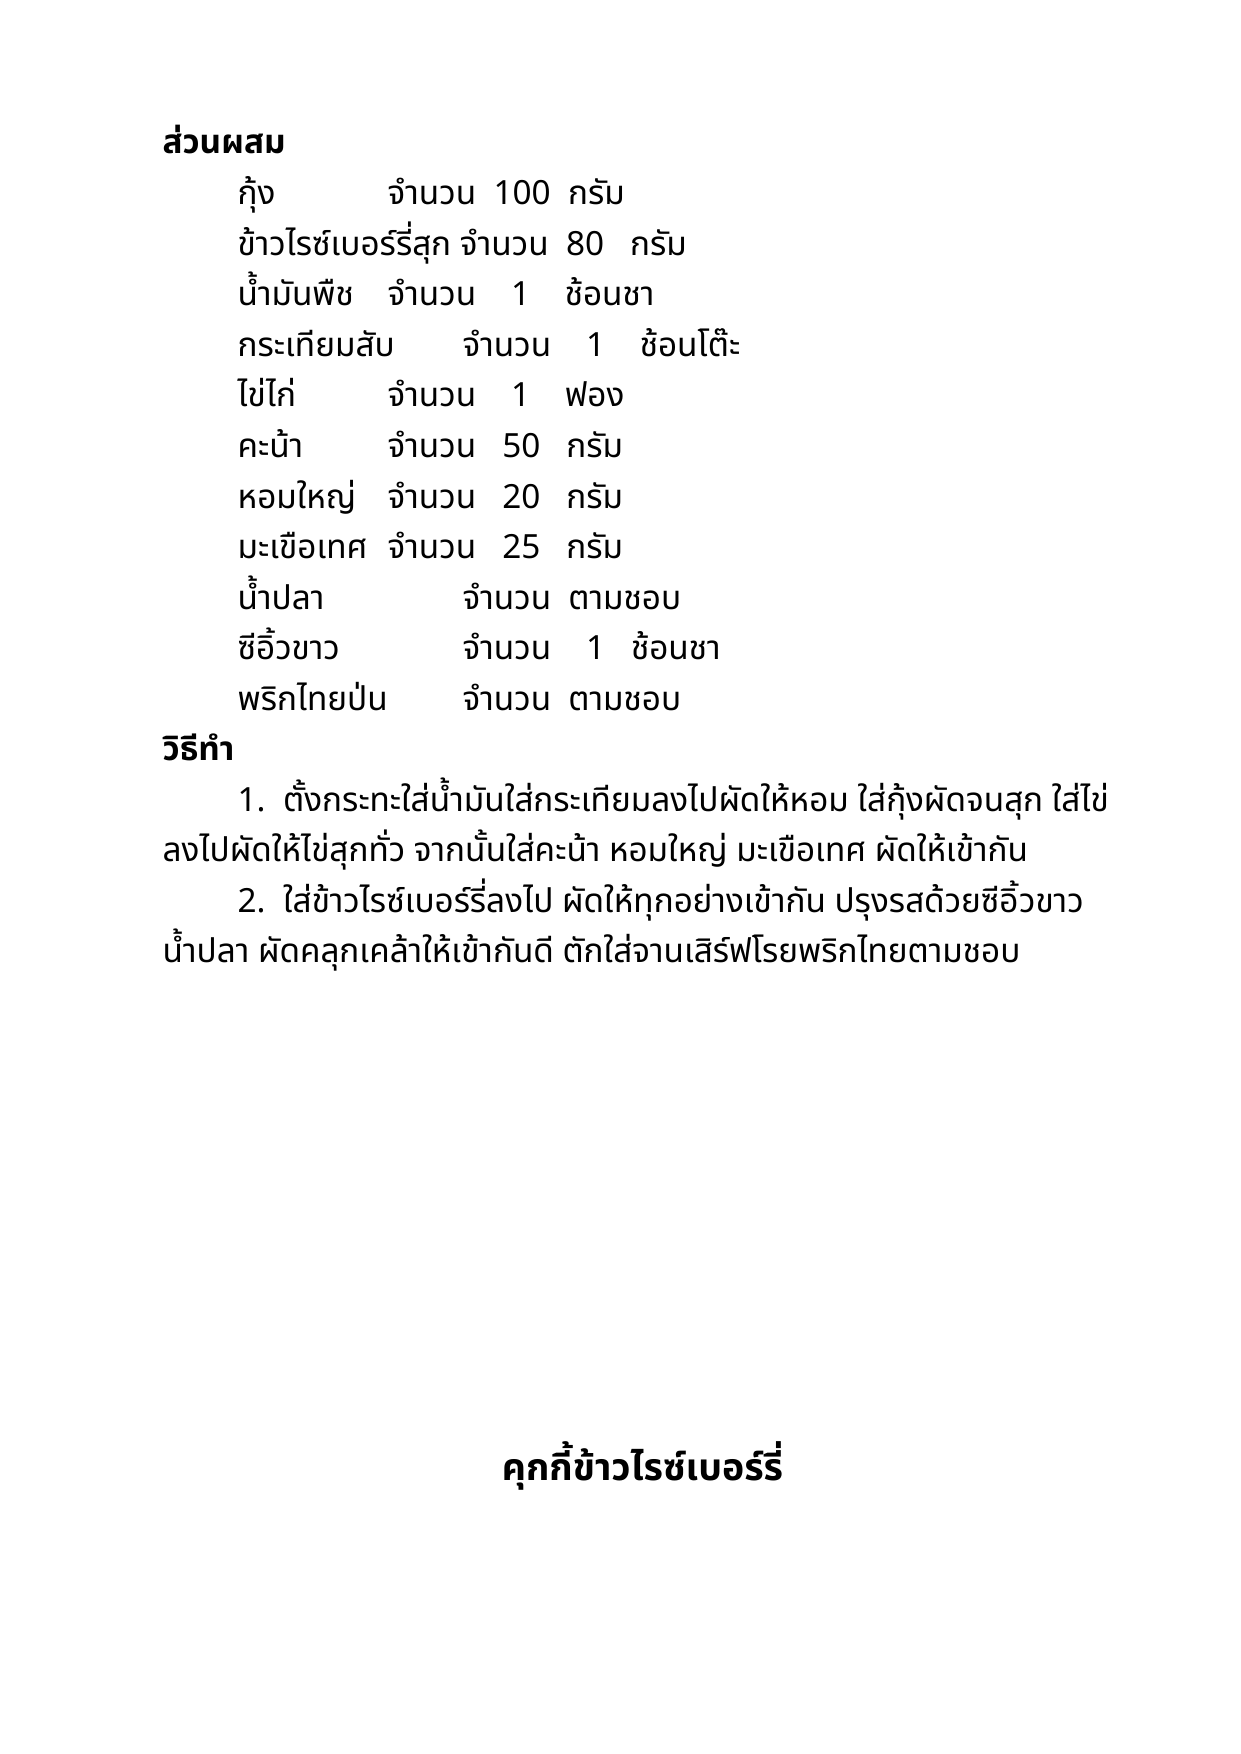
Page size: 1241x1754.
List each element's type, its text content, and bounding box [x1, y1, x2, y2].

text น้ำปลา จำนวน ตามชอบ [162, 574, 1122, 624]
text หอมใหญ่ จำนวน 20 กรัม [162, 472, 1122, 523]
text พริกไทยป่น จำนวน ตามชอบ [162, 675, 1122, 725]
text น้ำมันพืช จำนวน 1 ช้อนชา [162, 270, 1122, 321]
text ข้าวไรซ์เบอร์รี่สุก จำนวน 80 กรัม [162, 219, 1122, 270]
text มะเขือเทศ จำนวน 25 กรัม [162, 523, 1122, 574]
text 2. ใส่ข้าวไรซ์เบอร์รี่ลงไป ผัดให้ทุกอย่างเข้ากัน ปรุงรสด้วยซีอิ้วขาว น้ำปลา ผัดคลุกเคล้าให้เข้ากันดี ตักใส่จานเสิร์ฟโรยพริกไทยตามชอบ [162, 877, 1122, 978]
text วิธีทำ [162, 725, 1122, 776]
text ซีอิ้วขาว จำนวน 1 ช้อนชา [162, 624, 1122, 675]
text คุกกี้ข้าวไรซ์เบอร์รี่ [162, 1441, 1122, 1497]
text ส่วนผสม [162, 118, 1122, 169]
text ไข่ไก่ จำนวน 1 ฟอง [237, 371, 1122, 422]
text 1. ตั้งกระทะใส่น้ำมันใส่กระเทียมลงไปผัดให้หอม ใส่กุ้งผัดจนสุก ใส่ไข่ลงไปผัดให้ไข่สุกทั่ว จากนั้นใส่คะน้า หอมใหญ่ มะเขือเทศ ผัดให้เข้ากัน [162, 776, 1122, 877]
text คะน้า จำนวน 50 กรัม [162, 422, 1122, 472]
text กระเทียมสับ จำนวน 1 ช้อนโต๊ะ [237, 321, 1122, 371]
text กุ้ง จำนวน 100 กรัม [162, 169, 1122, 219]
